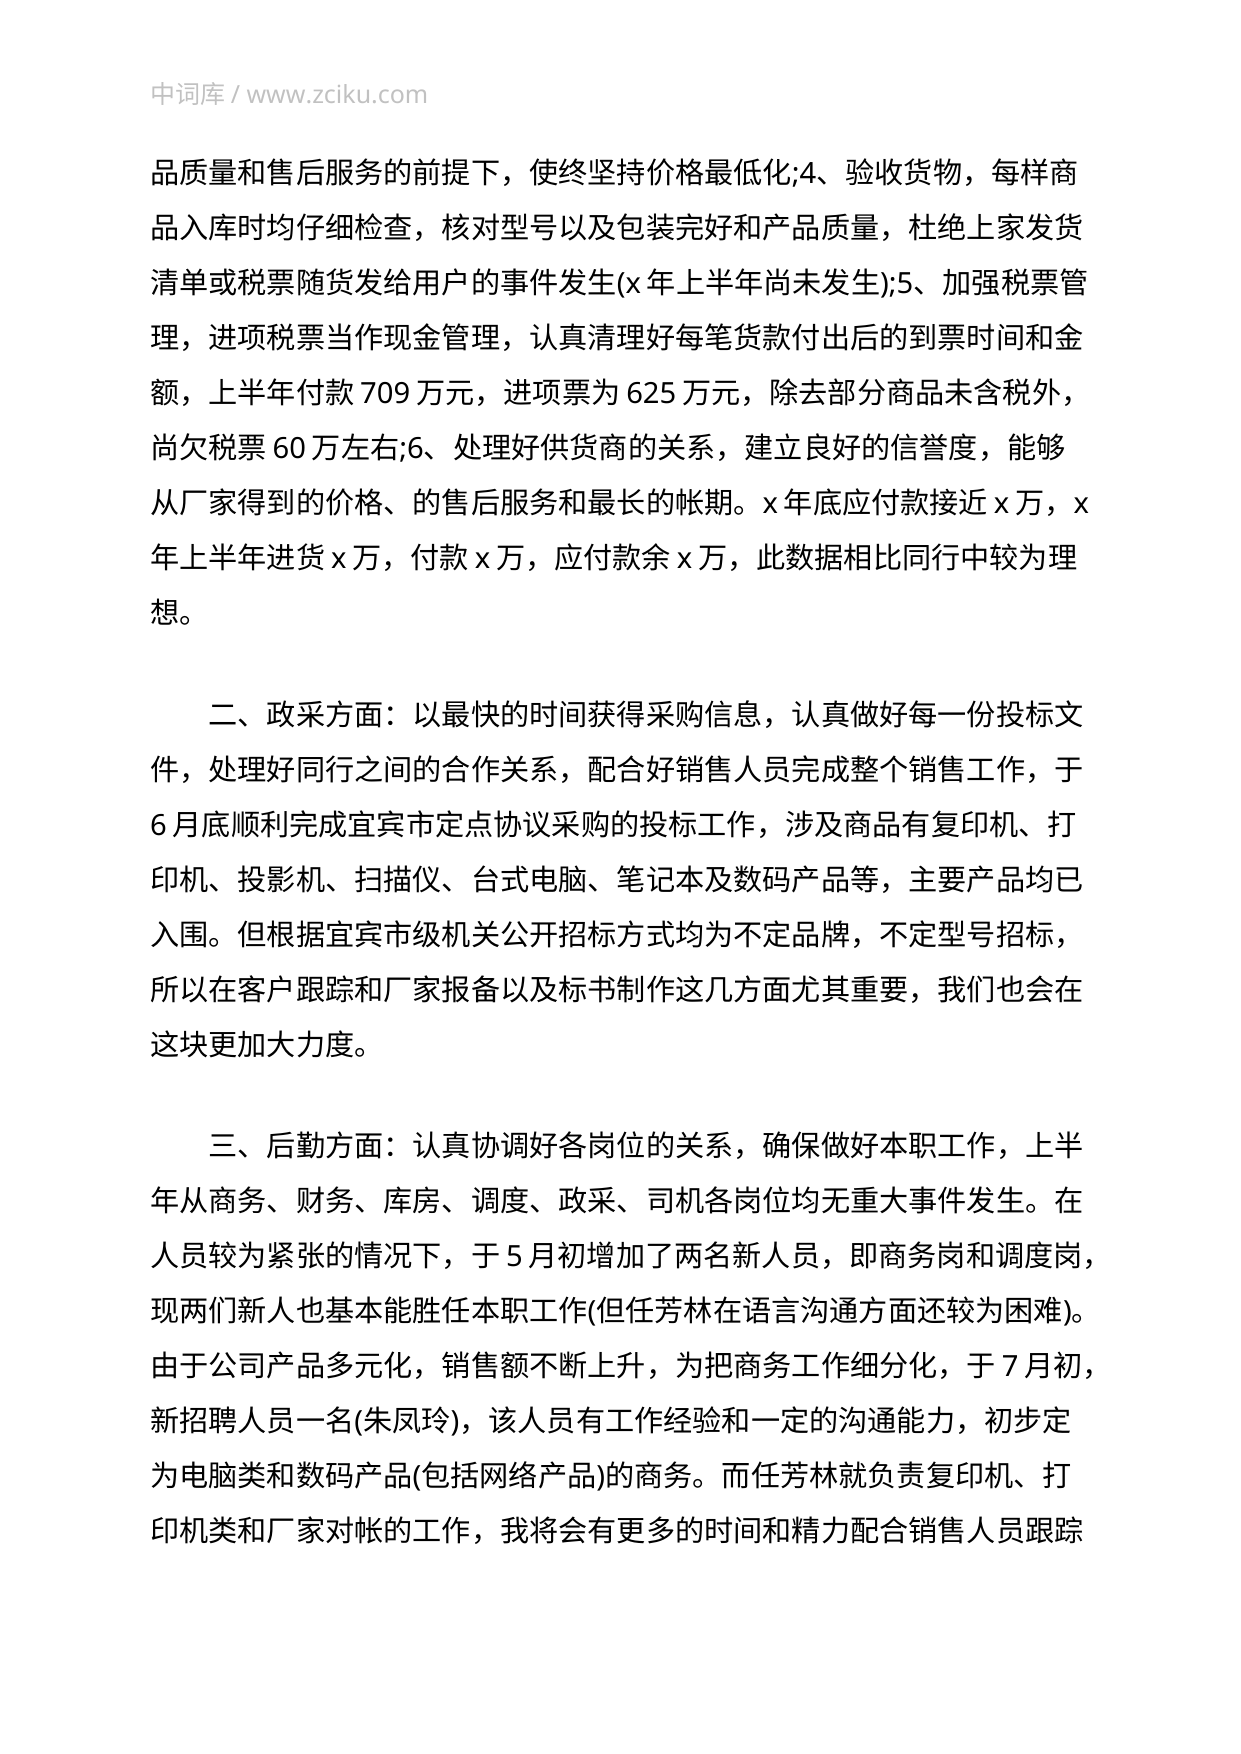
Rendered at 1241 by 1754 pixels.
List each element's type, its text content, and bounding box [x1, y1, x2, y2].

text 二、政采方面：以最快的时间获得采购信息，认真做好每一份投标文件，处理好同行之间的合作关系，配合好销售人员完成整个销售工作，于6月底顺利完成宜宾市定点协议采购的投标工作，涉及商品有复印机、打印机、投影机、扫描仪、台式电脑、笔记本及数码产品等，主要产品均已入围。但根据宜宾市级机关公开招标方式均为不定品牌，不定型号招标，所以在客户跟踪和厂家报备以及标书制作这几方面尤其重要，我们也会在这块更加大力度。 [150, 692, 1090, 1063]
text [150, 150, 1090, 632]
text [150, 1123, 1090, 1550]
